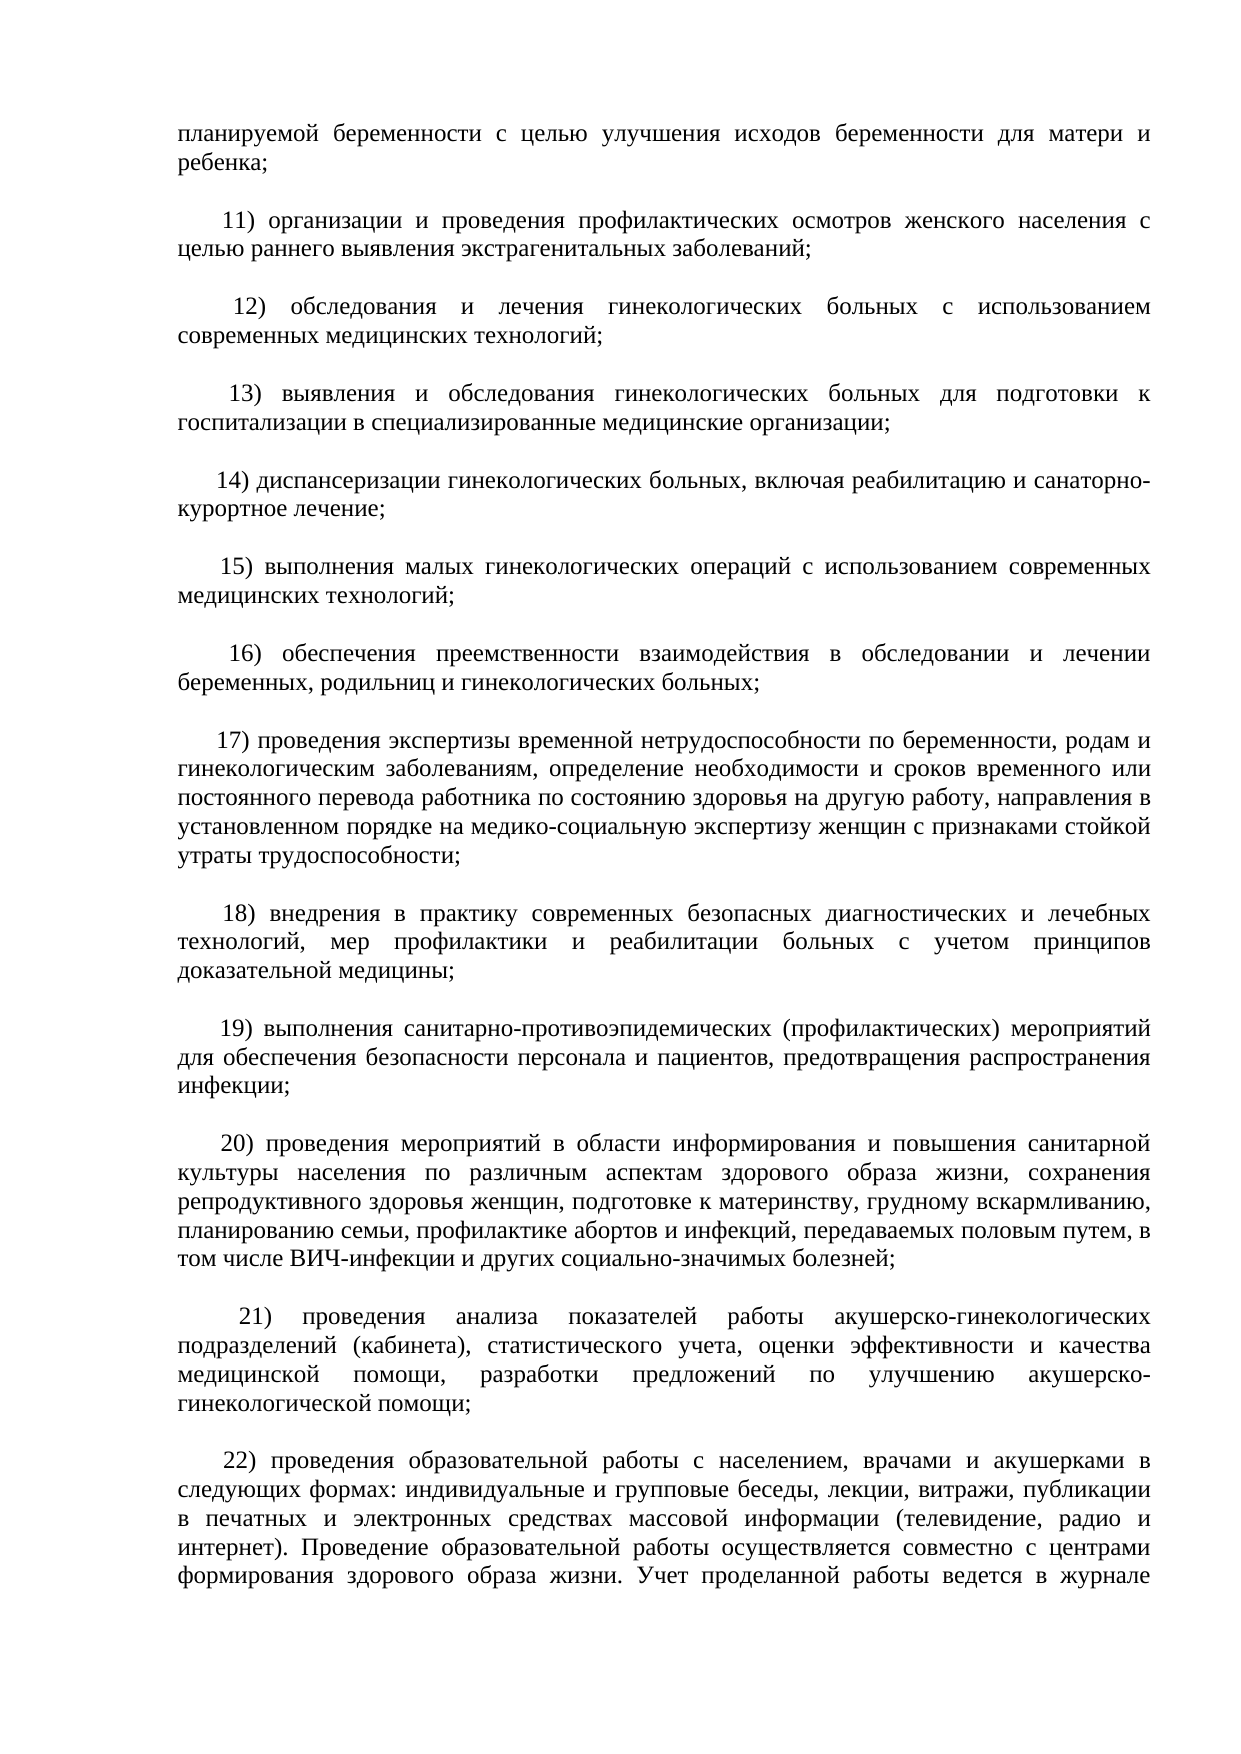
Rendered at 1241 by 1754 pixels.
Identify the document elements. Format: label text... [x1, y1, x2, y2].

text 11) организации и проведения профилактических осмотров женского населения с целью раннего выявления экстрагенитальных заболеваний; [177, 205, 1152, 262]
text 13) выявления и обследования гинекологических больных для подготовки к госпитализации в специализированные медицинские организации; [177, 378, 1152, 436]
text 14) диспансеризации гинекологических больных, включая реабилитацию и санаторно-курортное лечение; [177, 465, 1152, 522]
text 19) выполнения санитарно-противоэпидемических (профилактических) мероприятий для обеспечения безопасности персонала и пациентов, предотвращения распространения инфекции; [177, 1013, 1152, 1099]
text 17) проведения экспертизы временной нетрудоспособности по беременности, родам и гинекологическим заболеваниям, определение необходимости и сроков временного или постоянного перевода работника по состоянию здоровья на другую работу, направления в установленном порядке на медико-социальную экспертизу женщин с признаками стойкой утраты трудоспособности; [177, 725, 1152, 868]
text 21) проведения анализа показателей работы акушерско-гинекологических подразделений (кабинета), статистического учета, оценки эффективности и качества медицинской помощи, разработки предложений по улучшению акушерско-гинекологической помощи; [177, 1301, 1152, 1416]
text 20) проведения мероприятий в области информирования и повышения санитарной культуры населения по различным аспектам здорового образа жизни, сохранения репродуктивного здоровья женщин, подготовке к материнству, грудному вскармливанию, планированию семьи, профилактике абортов и инфекций, передаваемых половым путем, в том числе ВИЧ-инфекции и других социально-значимых болезней; [177, 1128, 1152, 1272]
text 18) внедрения в практику современных безопасных диагностических и лечебных технологий, мер профилактики и реабилитации больных с учетом принципов доказательной медицины; [177, 898, 1152, 984]
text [177, 1446, 1152, 1589]
text 15) выполнения малых гинекологических операций с использованием современных медицинских технологий; [177, 551, 1152, 609]
text 16) обеспечения преемственности взаимодействия в обследовании и лечении беременных, родильниц и гинекологических больных; [177, 638, 1152, 696]
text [177, 118, 1152, 176]
text 12) обследования и лечения гинекологических больных с использованием современных медицинских технологий; [177, 291, 1152, 349]
